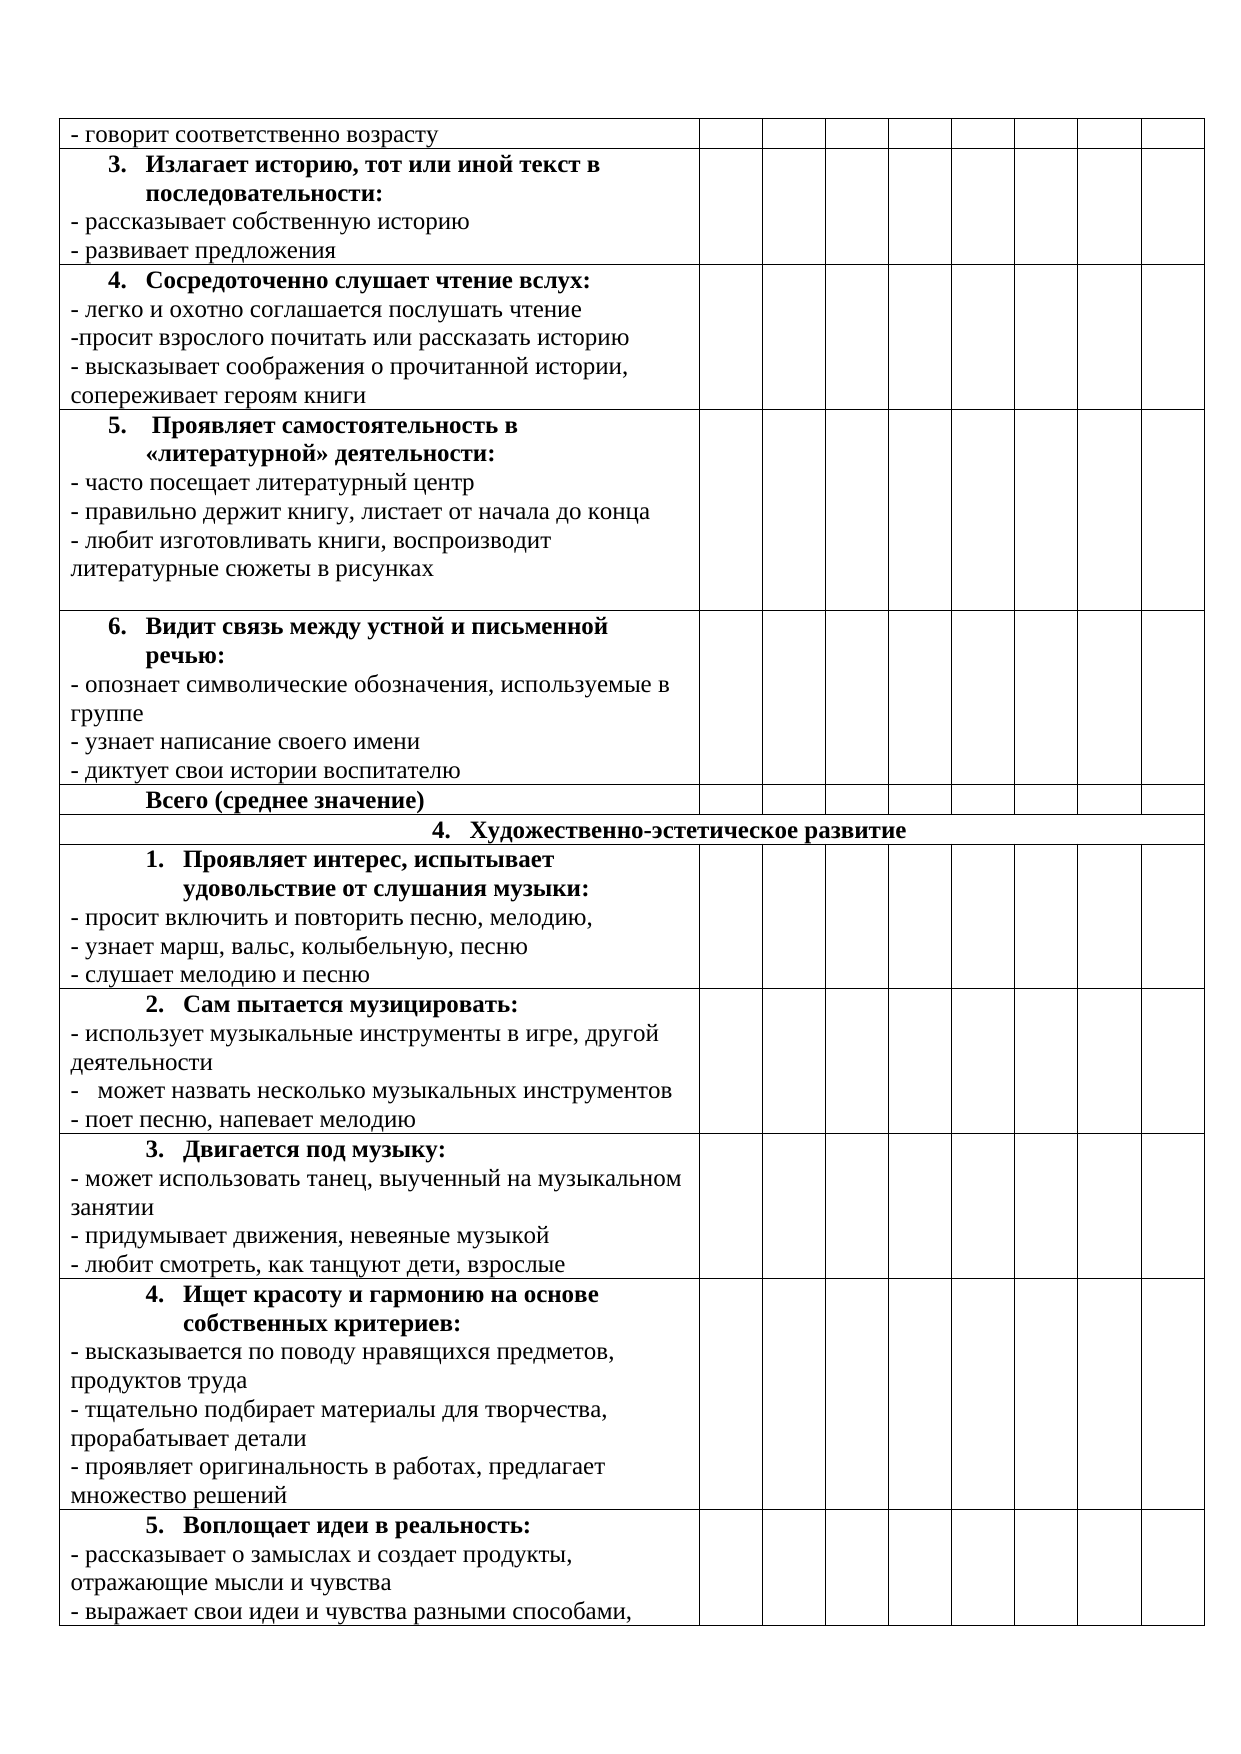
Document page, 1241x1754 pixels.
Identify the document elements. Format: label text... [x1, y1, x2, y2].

table_cell [889, 1134, 951, 1278]
table_cell [952, 989, 1014, 1133]
table_cell [826, 265, 888, 409]
table_cell [889, 1279, 951, 1509]
table_cell [700, 1279, 762, 1509]
table_cell [1015, 989, 1077, 1133]
table_cell [826, 410, 888, 610]
table_cell [763, 410, 825, 610]
table_cell [1078, 1279, 1141, 1509]
table_cell [952, 611, 1014, 784]
table_cell [763, 265, 825, 409]
table_cell [826, 1510, 888, 1625]
table_cell [700, 989, 762, 1133]
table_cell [60, 119, 699, 148]
table_cell [889, 1510, 951, 1625]
table_cell [763, 1279, 825, 1509]
table_cell [763, 1134, 825, 1278]
table_cell [1142, 1134, 1204, 1278]
table_cell [1142, 611, 1204, 784]
table_cell [1142, 149, 1204, 264]
table_cell Всего (среднее значение) [60, 785, 699, 814]
table_cell [952, 149, 1014, 264]
table_cell [952, 119, 1014, 148]
table_cell Художественно-эстетическое развитие [60, 815, 1204, 843]
table_cell Излагает историю, тот или иной текст в последовательности: - рассказывает собственную историю - развивает предложения [60, 149, 699, 264]
table_cell [1015, 119, 1077, 148]
table_cell Ищет красоту и гармонию на основе собственных критериев: - высказывается по поводу нравящихся предметов, продуктов труда - тщательно подбирает материалы для творчества, прорабатывает детали - проявляет оригинальность в работах, предлагает множество решений [60, 1279, 699, 1509]
table_cell [700, 785, 762, 814]
table_cell [1078, 265, 1141, 409]
table_cell [1142, 265, 1204, 409]
table_cell [1078, 410, 1141, 610]
table_cell [826, 845, 888, 988]
table_cell [826, 989, 888, 1133]
table_cell [889, 119, 951, 148]
table_cell [700, 410, 762, 610]
table_cell [700, 845, 762, 988]
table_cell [60, 1510, 699, 1625]
table_cell [700, 119, 762, 148]
table_cell [763, 845, 825, 988]
table_cell [1078, 611, 1141, 784]
table_cell [952, 1510, 1014, 1625]
table_cell [700, 1134, 762, 1278]
table_cell [889, 989, 951, 1133]
table_cell Сосредоточенно слушает чтение вслух: - легко и охотно соглашается послушать чтение -просит взрослого почитать или рассказать историю - высказывает соображения о прочитанной истории, сопереживает героям книги [60, 265, 699, 409]
table_cell [1015, 785, 1077, 814]
table_cell [1015, 1134, 1077, 1278]
table_cell [1078, 1134, 1141, 1278]
table_cell Двигается под музыку: - может использовать танец, выученный на музыкальном занятии - придумывает движения, невеяные музыкой - любит смотреть, как танцуют дети, взрослые [60, 1134, 699, 1278]
table_cell [700, 265, 762, 409]
table_cell [1015, 149, 1077, 264]
table_cell [1142, 845, 1204, 988]
table_cell [889, 611, 951, 784]
table_cell [1015, 410, 1077, 610]
table_cell [700, 611, 762, 784]
table_cell [889, 265, 951, 409]
table_cell [952, 1134, 1014, 1278]
table_cell [826, 149, 888, 264]
table_cell [826, 785, 888, 814]
table_cell [1078, 845, 1141, 988]
table_cell [700, 149, 762, 264]
table_cell [1142, 410, 1204, 610]
table_cell [1078, 785, 1141, 814]
table_cell [1078, 119, 1141, 148]
table_cell [952, 845, 1014, 988]
table_cell [763, 989, 825, 1133]
table_cell [1015, 845, 1077, 988]
table_cell [952, 410, 1014, 610]
table_cell [763, 1510, 825, 1625]
table_cell Видит связь между устной и письменной речью: - опознает символические обозначения, используемые в группе - узнает написание своего имени - диктует свои истории воспитателю [60, 611, 699, 784]
table_cell [1015, 611, 1077, 784]
table_cell Проявляет интерес, испытывает удовольствие от слушания музыки: - просит включить и повторить песню, мелодию, - узнает марш, вальс, колыбельную, песню - слушает мелодию и песню [60, 845, 699, 988]
table_cell [1078, 149, 1141, 264]
table_cell [889, 845, 951, 988]
table_cell [1015, 1510, 1077, 1625]
table_cell [1142, 1279, 1204, 1509]
table_cell [763, 119, 825, 148]
table_cell [763, 149, 825, 264]
table_cell [1015, 265, 1077, 409]
table_cell [952, 1279, 1014, 1509]
table_cell [763, 785, 825, 814]
table_cell [889, 149, 951, 264]
table_cell Проявляет самостоятельность в «литературной» деятельности: - часто посещает литературный центр - правильно держит книгу, листает от начала до конца - любит изготовливать книги, воспроизводит литературные сюжеты в рисунках [60, 410, 699, 610]
table_cell [826, 1134, 888, 1278]
table_cell [1142, 119, 1204, 148]
table_cell [1078, 989, 1141, 1133]
table_cell [952, 785, 1014, 814]
table_cell [1142, 989, 1204, 1133]
table_cell [826, 1279, 888, 1509]
table_cell [826, 611, 888, 784]
table_cell [1078, 1510, 1141, 1625]
table_cell [826, 119, 888, 148]
table_cell [1015, 1279, 1077, 1509]
table_cell [763, 611, 825, 784]
table_cell [952, 265, 1014, 409]
table_cell [889, 410, 951, 610]
table_cell [889, 785, 951, 814]
table_cell [700, 1510, 762, 1625]
table_cell [1142, 1510, 1204, 1625]
table_cell [1142, 785, 1204, 814]
table_cell Сам пытается музицировать: - использует музыкальные инструменты в игре, другой деятельности - может назвать несколько музыкальных инструментов - поет песню, напевает мелодию [60, 989, 699, 1133]
